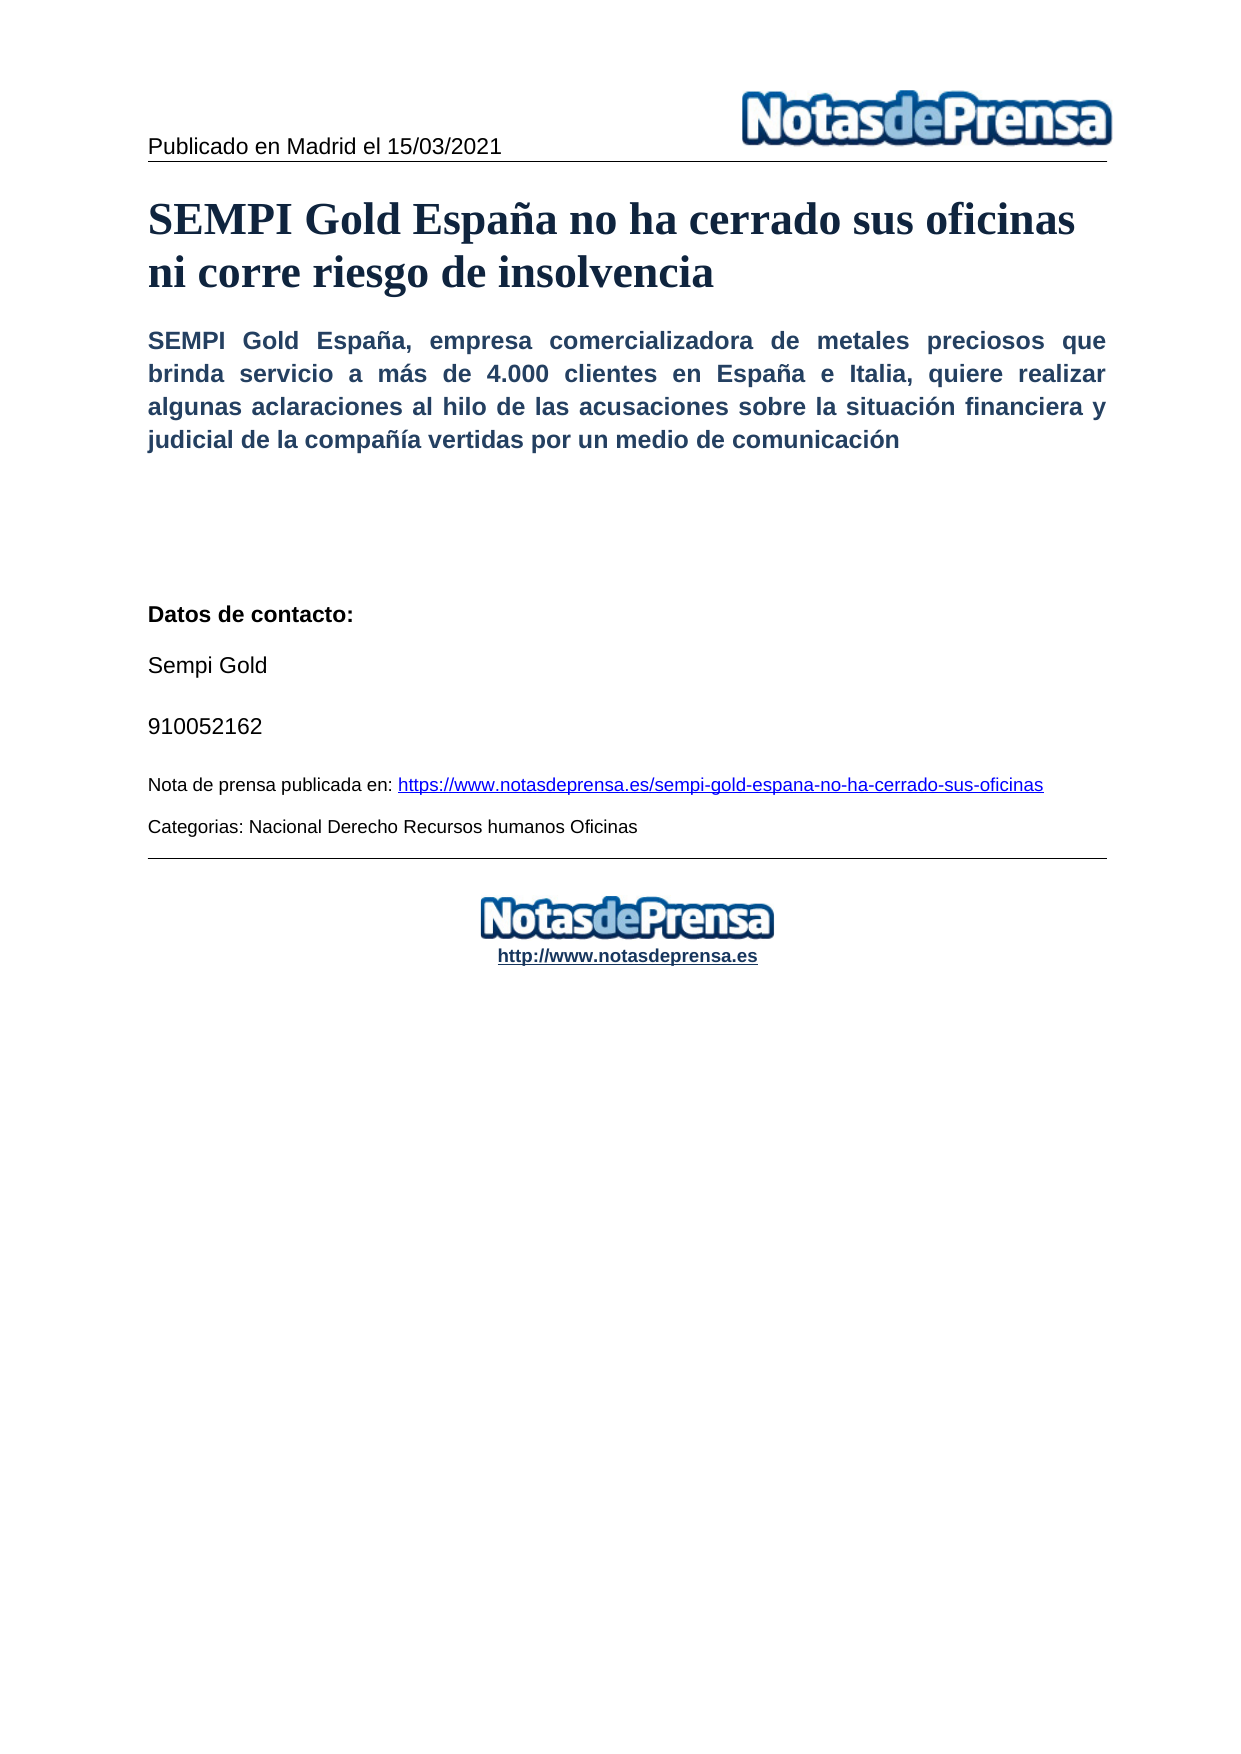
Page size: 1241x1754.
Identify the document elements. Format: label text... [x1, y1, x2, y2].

picture [742, 90, 1113, 148]
text Datos de contacto: [148, 601, 1107, 628]
subtitle SEMPI Gold España, empresa comercializadora de metales preciosos que brinda servicio a más de 4.000 clientes en España e Italia, quiere realizar algunas aclaraciones al hilo de las acusaciones sobre la situación financiera y judicial de la compañía vertidas por un medio de comunicación [148, 326, 1107, 454]
picture [480, 895, 775, 941]
text Nota de prensa publicada en: https://www.notasdeprensa.es/sempi-gold-espana-no-ha-cerrado-sus-oficinas [148, 773, 1107, 795]
text Sempi Gold [148, 652, 1063, 679]
text Categorias: Nacional Derecho Recursos humanos Oficinas [148, 816, 1107, 837]
text Publicado en Madrid el 15/03/2021 [148, 133, 1107, 161]
text http://www.notasdeprensa.es [148, 945, 1107, 967]
subtitle SEMPI Gold España no ha cerrado sus oficinas ni corre riesgo de insolvencia [148, 192, 1107, 297]
text 910052162 [148, 713, 1063, 739]
